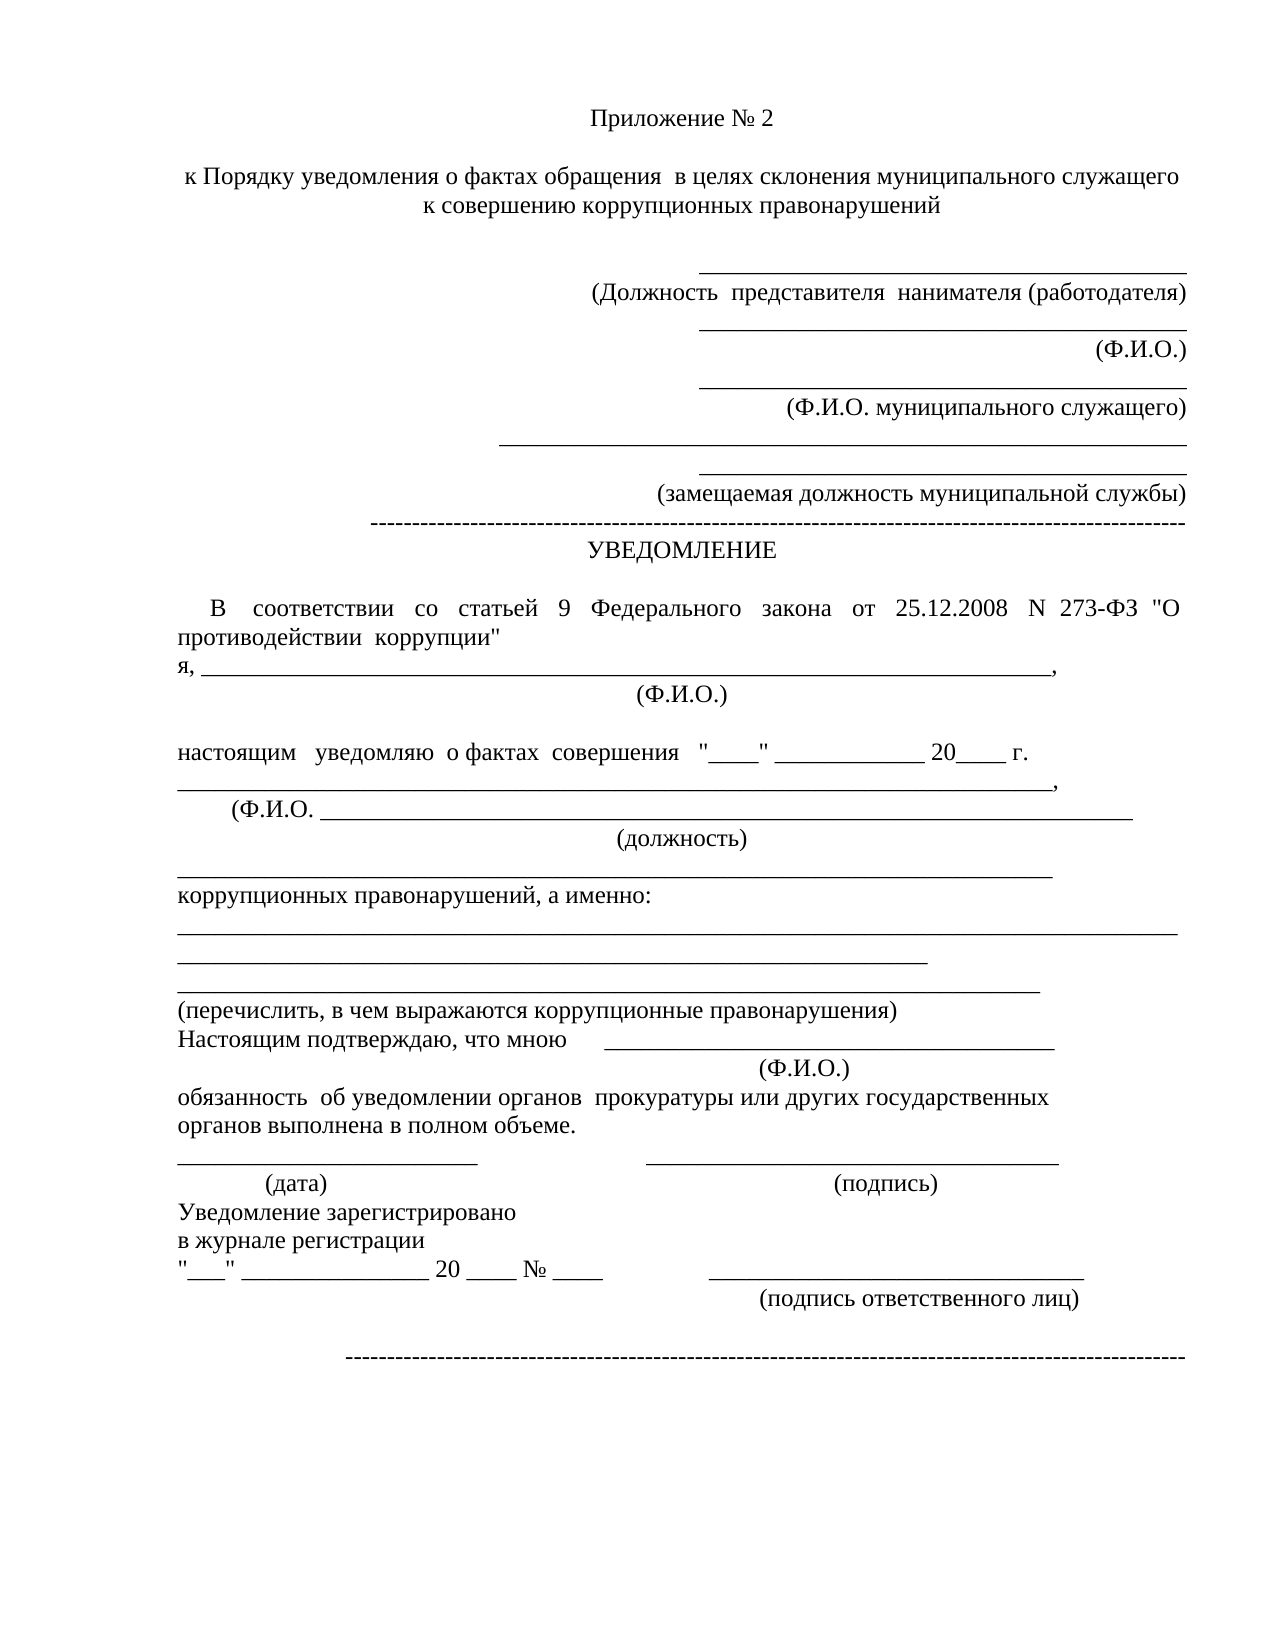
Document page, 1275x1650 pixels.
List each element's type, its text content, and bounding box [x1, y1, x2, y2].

text ----------------------------------------------------------------------------------------------------- [177, 1341, 1186, 1370]
text (Должность представителя нанимателя (работодателя) [177, 277, 1186, 306]
text (Ф.И.О. муниципального служащего) [177, 392, 1186, 421]
text ______________________________________________________________________, [177, 766, 1186, 794]
text -------------------------------------------------------------------------------------------------- [177, 507, 1186, 536]
text _______________________________________ [177, 306, 1186, 334]
text В соответствии со статьей 9 Федерального закона от 25.12.2008 N 273-ФЗ "О противодействии коррупции" [177, 593, 1186, 651]
text ________________________ _________________________________ [177, 1139, 1186, 1168]
text _______________________________________ [177, 248, 1186, 277]
text _______________________________________ [177, 449, 1186, 478]
text "___" _______________ 20 ____ № ____ ______________________________ [177, 1254, 1186, 1283]
text ______________________________________________________________________ [177, 852, 1186, 881]
text (Ф.И.О.) [177, 679, 1186, 708]
text (дата) (подпись) [177, 1168, 1186, 1197]
text (Ф.И.О. _________________________________________________________________ [177, 794, 1186, 823]
text органов выполнена в полном объеме. [177, 1111, 1186, 1139]
text УВЕДОМЛЕНИЕ [177, 536, 1186, 564]
text настоящим уведомляю о фактах совершения "____" ____________ 20____ г. [177, 737, 1186, 766]
text (перечислить, в чем выражаются коррупционные правонарушения) [177, 996, 1186, 1024]
text к Порядку уведомления о фактах обращения в целях склонения муниципального служащего к совершению коррупционных правонарушений [177, 161, 1186, 219]
text Настоящим подтверждаю, что мною ____________________________________ [177, 1024, 1186, 1053]
text (должность) [177, 823, 1186, 852]
text _______________________________________________________ [177, 421, 1186, 449]
text (замещаемая должность муниципальной службы) [177, 478, 1186, 507]
text _______________________________________ [177, 363, 1186, 392]
text (подпись ответственного лиц) [177, 1283, 1186, 1312]
text Уведомление зарегистрировано [177, 1197, 1186, 1226]
text обязанность об уведомлении органов прокуратуры или других государственных [177, 1082, 1186, 1111]
text (Ф.И.О.) [177, 1053, 1186, 1082]
text (Ф.И.О.) [177, 334, 1186, 363]
text в журнале регистрации [177, 1226, 1186, 1254]
text ____________________________________________________________________________________________________________________________________________ [177, 909, 1186, 967]
text _____________________________________________________________________ [177, 967, 1186, 996]
text коррупционных правонарушений, а именно: [177, 881, 1186, 909]
text я, ____________________________________________________________________, [177, 651, 1186, 679]
text Приложение № 2 [177, 103, 1186, 132]
